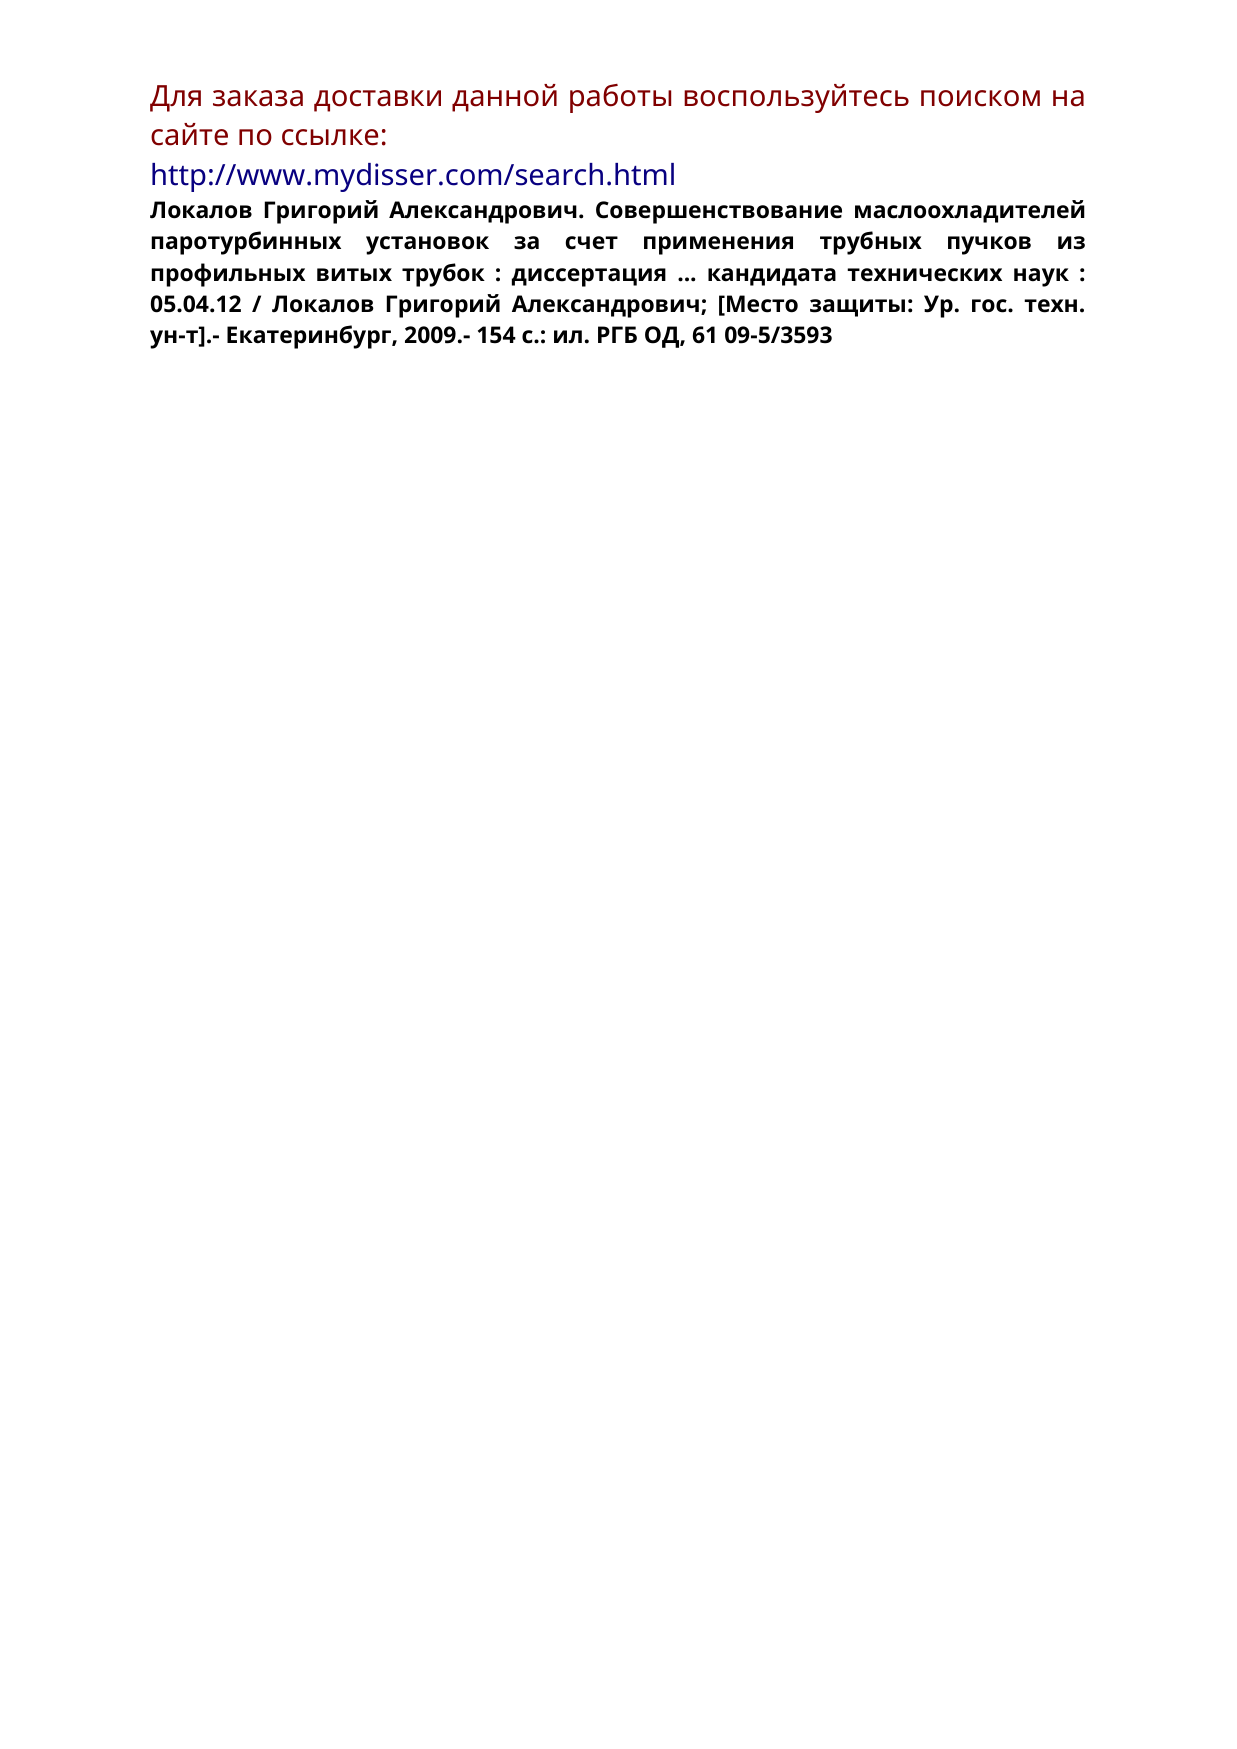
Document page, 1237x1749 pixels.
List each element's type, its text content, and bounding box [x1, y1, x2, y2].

text Локалов Григорий Александрович. Совершенствование маслоохладителей паротурбинных установок за счет применения трубных пучков из профильных витых трубок : диссертация ... кандидата технических наук : 05.04.12 / Локалов Григорий Александрович; [Место защиты: Ур. гос. техн. ун-т].- Екатеринбург, 2009.- 154 с.: ил. РГБ ОД, 61 09-5/3593 [150, 194, 1086, 350]
